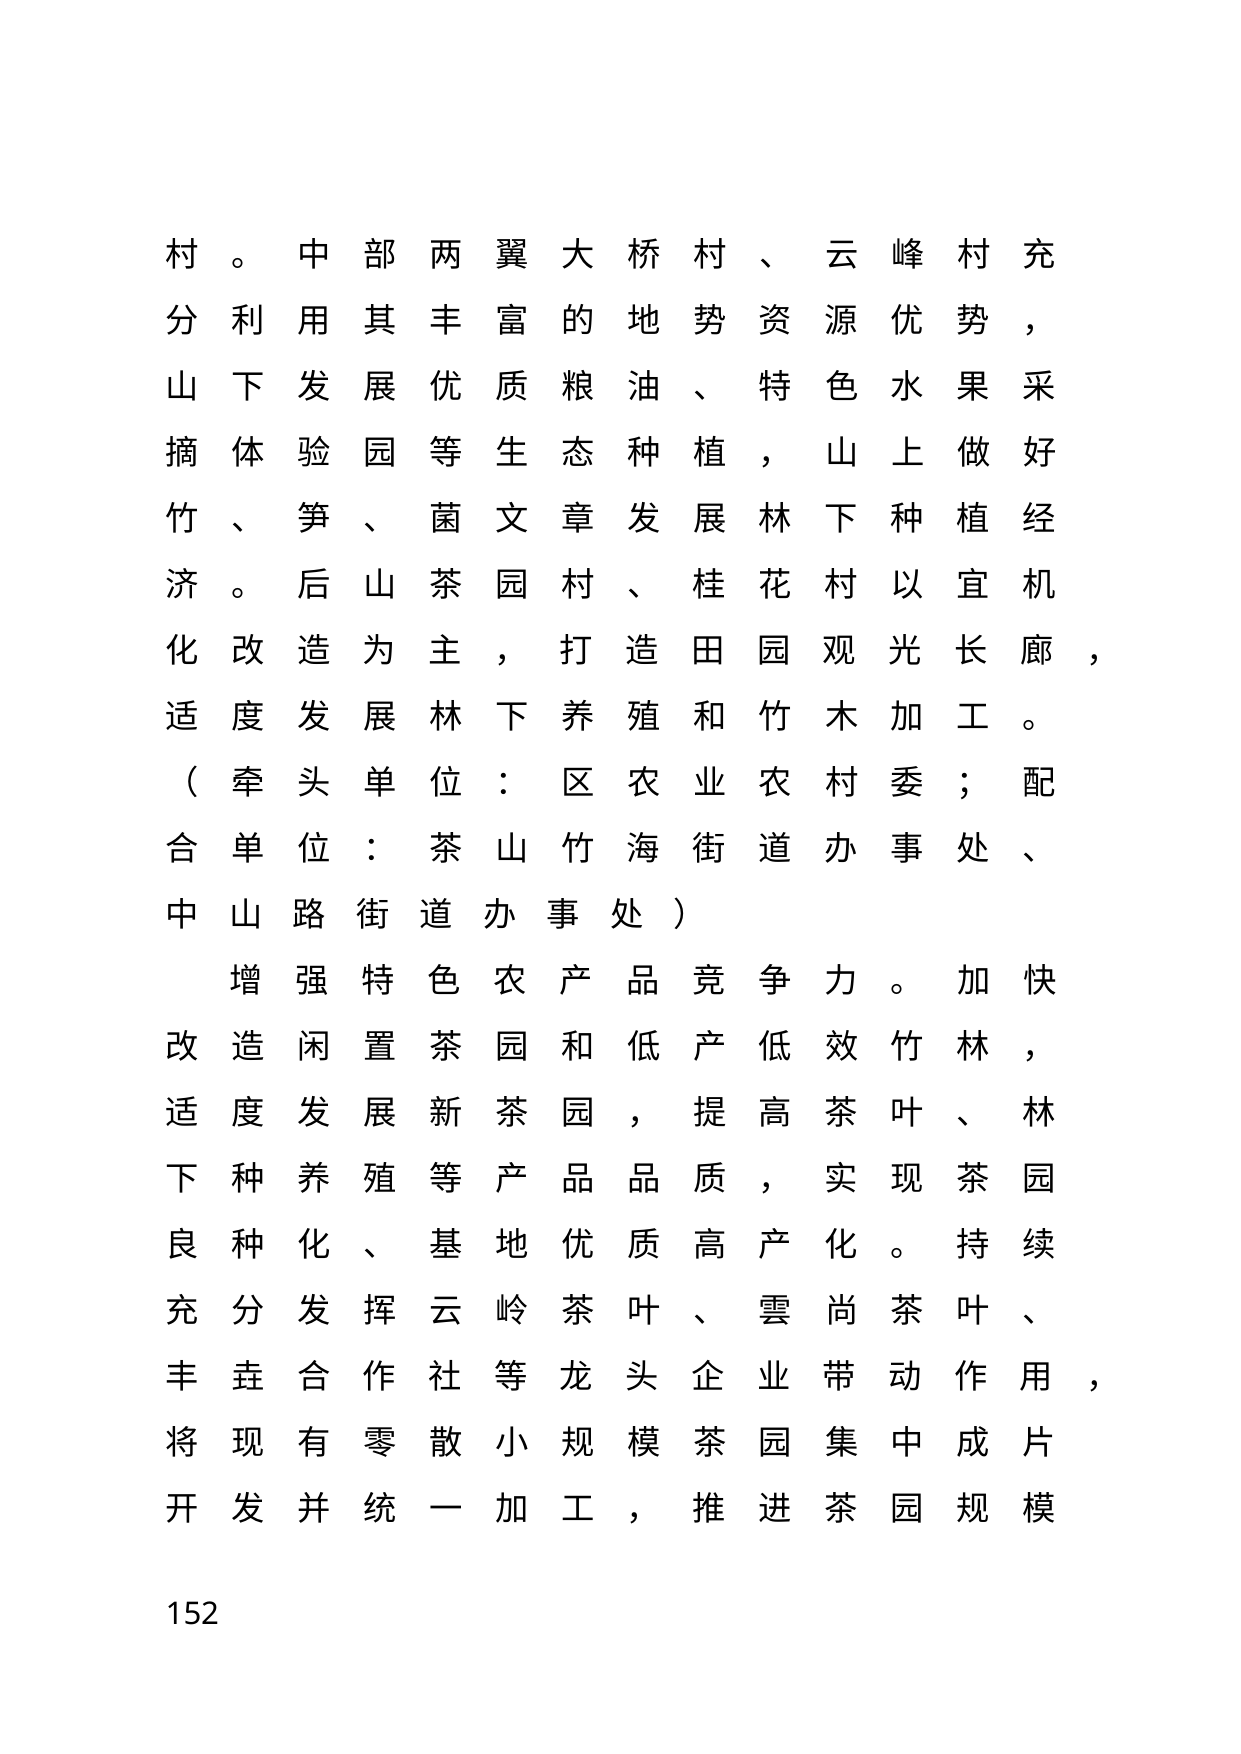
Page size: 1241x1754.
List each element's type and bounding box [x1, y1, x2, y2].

text [165, 945, 1087, 1539]
text [165, 218, 1087, 945]
